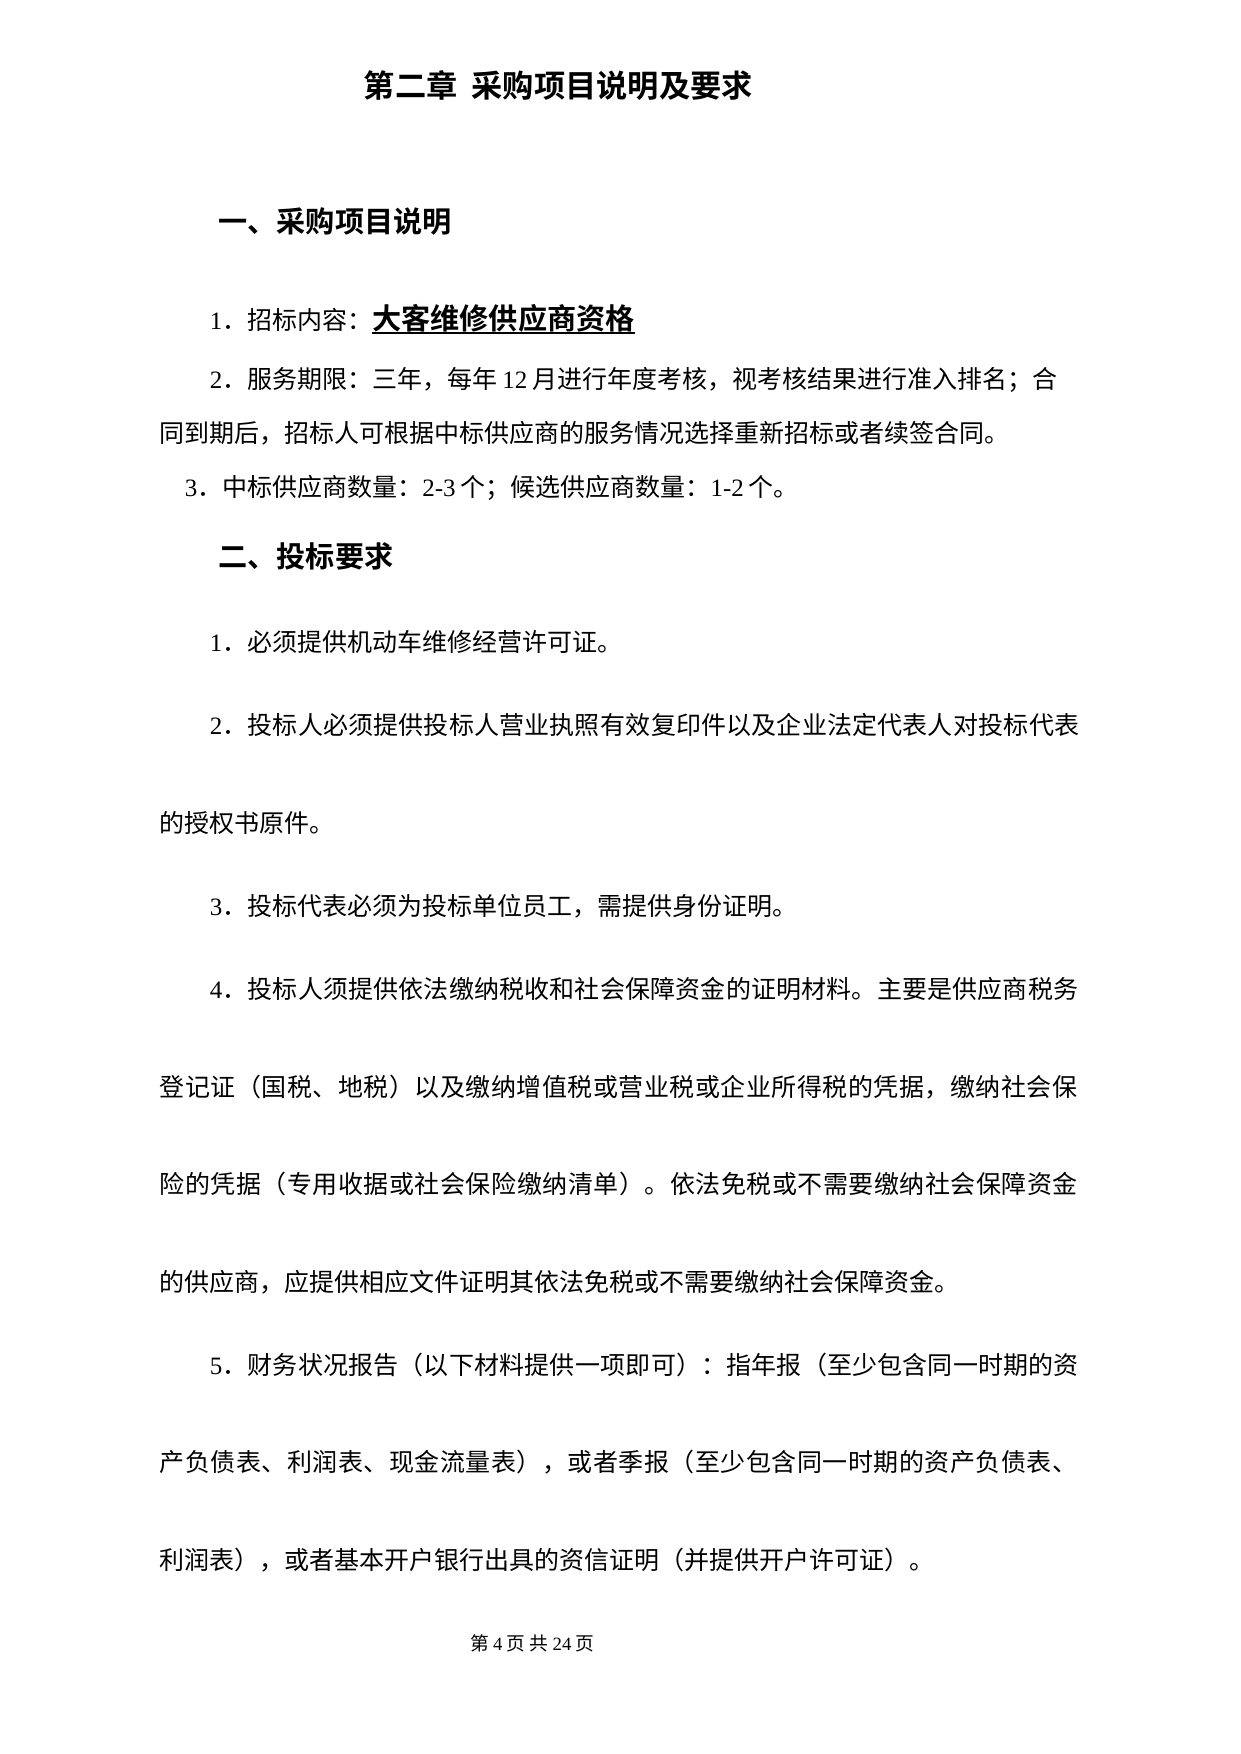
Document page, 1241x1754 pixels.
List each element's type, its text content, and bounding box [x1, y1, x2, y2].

text 1．必须提供机动车维修经营许可证。 [159, 608, 1081, 673]
text 4．投标人须提供依法缴纳税收和社会保障资金的证明材料。主要是供应商税务登记证（国税、地税）以及缴纳增值税或营业税或企业所得税的凭据，缴纳社会保险的凭据（专用收据或社会保险缴纳清单）。依法免税或不需要缴纳社会保障资金的供应商，应提供相应文件证明其依法免税或不需要缴纳社会保障资金。 [159, 955, 1081, 1313]
text 一、采购项目说明 [159, 187, 1081, 252]
text 二、投标要求 [159, 522, 1081, 587]
text 1．招标内容：大客维修供应商资格 [159, 296, 1081, 338]
text 2．服务期限：三年，每年12月进行年度考核，视考核结果进行准入排名；合同到期后，招标人可根据中标供应商的服务情况选择重新招标或者续签合同。 [159, 359, 1081, 450]
text 3．投标代表必须为投标单位员工，需提供身份证明。 [159, 872, 1081, 937]
text 3．中标供应商数量：2-3个；候选供应商数量：1-2个。 [159, 468, 1081, 504]
text 第二章 采购项目说明及要求 [159, 61, 1081, 106]
text 5．财务状况报告（以下材料提供一项即可）：指年报（至少包含同一时期的资产负债表、利润表、现金流量表），或者季报（至少包含同一时期的资产负债表、利润表），或者基本开户银行出具的资信证明（并提供开户许可证）。 [159, 1331, 1081, 1591]
text 2．投标人必须提供投标人营业执照有效复印件以及企业法定代表人对投标代表的授权书原件。 [159, 691, 1081, 854]
